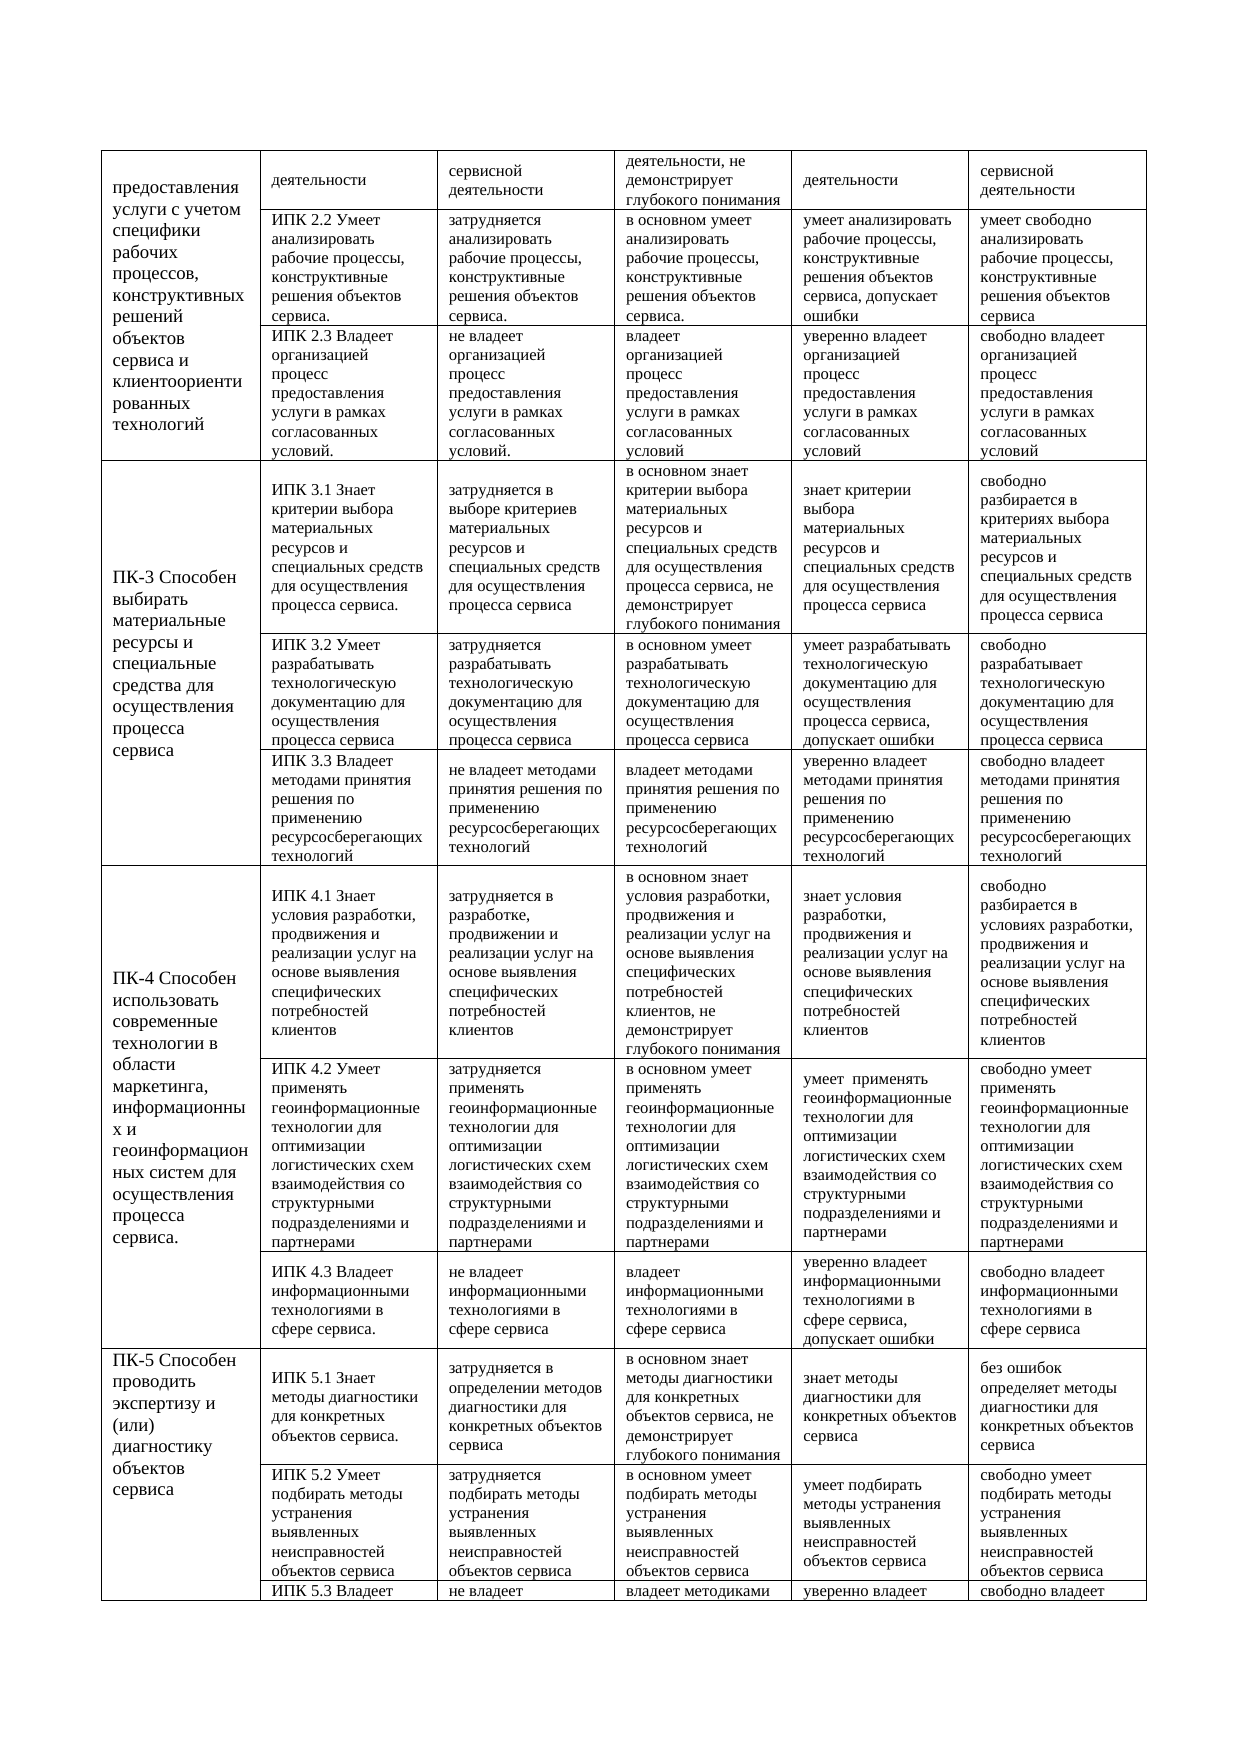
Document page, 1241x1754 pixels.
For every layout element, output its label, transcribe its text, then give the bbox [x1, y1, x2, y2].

table_cell без ошибок определяет методы диагностики для конкретных объектов сервиса [969, 1349, 1146, 1464]
table_cell свободно владеет организацией процесс предоставления услуги в рамках согласованных условий [969, 326, 1146, 460]
table_cell владеет методами принятия решения по применению ресурсосберегающих технологий [615, 750, 791, 865]
table_cell свободно разрабатывает технологическую документацию для осуществления процесса сервиса [969, 634, 1146, 749]
table_cell затрудняется анализировать рабочие процессы, конструктивные решения объектов сервиса. [438, 210, 614, 324]
table_cell умеет разрабатывать технологическую документацию для осуществления процесса сервиса, допускает ошибки [792, 634, 968, 749]
table_cell свободно владеет методами принятия решения по применению ресурсосберегающих технологий [969, 750, 1146, 865]
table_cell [438, 151, 614, 208]
table_cell знает критерии выбора материальных ресурсов и специальных средств для осуществления процесса сервиса [792, 461, 968, 633]
table_cell ИПК 5.2 Умеет подбирать методы устранения выявленных неисправностей объектов сервиса [261, 1465, 437, 1580]
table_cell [102, 151, 260, 460]
table_cell ИПК 5.1 Знает методы диагностики для конкретных объектов сервиса. [261, 1349, 437, 1464]
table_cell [792, 151, 968, 208]
table_cell свободно разбирается в условиях разработки, продвижения и реализации услуг на основе выявления специфических потребностей клиентов [969, 866, 1146, 1058]
table_cell владеет организацией процесс предоставления услуги в рамках согласованных условий [615, 326, 791, 460]
table_cell в основном умеет применять геоинформационные технологии для оптимизации логистических схем взаимодействия со структурными подразделениями и партнерами [615, 1059, 791, 1251]
table_cell свободно умеет применять геоинформационные технологии для оптимизации логистических схем взаимодействия со структурными подразделениями и партнерами [969, 1059, 1146, 1251]
table_cell умеет подбирать методы устранения выявленных неисправностей объектов сервиса [792, 1465, 968, 1580]
table_cell знает методы диагностики для конкретных объектов сервиса [792, 1349, 968, 1464]
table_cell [969, 151, 1146, 208]
table_cell в основном знает условия разработки, продвижения и реализации услуг на основе выявления специфических потребностей клиентов, не демонстрирует глубокого понимания [615, 866, 791, 1058]
table_cell свободно владеет информационными технологиями в сфере сервиса [969, 1252, 1146, 1348]
table_cell ПК-4 Способен использовать современные технологии в области маркетинга, информационных и геоинформационных систем для осуществления процесса сервиса. [102, 866, 260, 1348]
table_cell затрудняется подбирать методы устранения выявленных неисправностей объектов сервиса [438, 1465, 614, 1580]
table_cell ИПК 2.3 Владеет организацией процесс предоставления услуги в рамках согласованных условий. [261, 326, 437, 460]
table_cell ИПК 3.2 Умеет разрабатывать технологическую документацию для осуществления процесса сервиса [261, 634, 437, 749]
table_cell в основном умеет разрабатывать технологическую документацию для осуществления процесса сервиса [615, 634, 791, 749]
table_cell умеет анализировать рабочие процессы, конструктивные решения объектов сервиса, допускает ошибки [792, 210, 968, 324]
table_cell уверенно владеет информационными технологиями в сфере сервиса, допускает ошибки [792, 1252, 968, 1348]
table_cell в основном умеет анализировать рабочие процессы, конструктивные решения объектов сервиса. [615, 210, 791, 324]
table_cell затрудняется в определении методов диагностики для конкретных объектов сервиса [438, 1349, 614, 1464]
table_cell владеет информационными технологиями в сфере сервиса [615, 1252, 791, 1348]
table_cell свободно умеет подбирать методы устранения выявленных неисправностей объектов сервиса [969, 1465, 1146, 1580]
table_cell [969, 1581, 1146, 1600]
table_cell ИПК 2.2 Умеет анализировать рабочие процессы, конструктивные решения объектов сервиса. [261, 210, 437, 324]
table_cell свободно разбирается в критериях выбора материальных ресурсов и специальных средств для осуществления процесса сервиса [969, 461, 1146, 633]
table_cell ИПК 3.1 Знает критерии выбора материальных ресурсов и специальных средств для осуществления процесса сервиса. [261, 461, 437, 633]
table_cell умеет свободно анализировать рабочие процессы, конструктивные решения объектов сервиса [969, 210, 1146, 324]
table_cell ПК-5 Способен проводить экспертизу и (или) диагностику объектов сервиса [102, 1349, 260, 1600]
table_cell уверенно владеет методами принятия решения по применению ресурсосберегающих технологий [792, 750, 968, 865]
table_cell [792, 1581, 968, 1600]
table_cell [261, 151, 437, 208]
table_cell не владеет методами принятия решения по применению ресурсосберегающих технологий [438, 750, 614, 865]
table_cell ПК-3 Способен выбирать материальные ресурсы и специальные средства для осуществления процесса сервиса [102, 461, 260, 865]
table_cell в основном знает методы диагностики для конкретных объектов сервиса, не демонстрирует глубокого понимания [615, 1349, 791, 1464]
table_cell ИПК 4.1 Знает условия разработки, продвижения и реализации услуг на основе выявления специфических потребностей клиентов [261, 866, 437, 1058]
table_cell умеет применять геоинформационные технологии для оптимизации логистических схем взаимодействия со структурными подразделениями и партнерами [792, 1059, 968, 1251]
table_cell затрудняется в выборе критериев материальных ресурсов и специальных средств для осуществления процесса сервиса [438, 461, 614, 633]
table_cell уверенно владеет организацией процесс предоставления услуги в рамках согласованных условий [792, 326, 968, 460]
table_cell затрудняется в разработке, продвижении и реализации услуг на основе выявления специфических потребностей клиентов [438, 866, 614, 1058]
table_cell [261, 1581, 437, 1600]
table_cell не владеет информационными технологиями в сфере сервиса [438, 1252, 614, 1348]
table_cell ИПК 3.3 Владеет методами принятия решения по применению ресурсосберегающих технологий [261, 750, 437, 865]
table_cell затрудняется применять геоинформационные технологии для оптимизации логистических схем взаимодействия со структурными подразделениями и партнерами [438, 1059, 614, 1251]
table_cell ИПК 4.3 Владеет информационными технологиями в сфере сервиса. [261, 1252, 437, 1348]
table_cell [438, 1581, 614, 1600]
table_cell затрудняется разрабатывать технологическую документацию для осуществления процесса сервиса [438, 634, 614, 749]
table_cell в основном знает критерии выбора материальных ресурсов и специальных средств для осуществления процесса сервиса, не демонстрирует глубокого понимания [615, 461, 791, 633]
table_cell знает условия разработки, продвижения и реализации услуг на основе выявления специфических потребностей клиентов [792, 866, 968, 1058]
table_cell в основном умеет подбирать методы устранения выявленных неисправностей объектов сервиса [615, 1465, 791, 1580]
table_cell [615, 1581, 791, 1600]
table_cell не владеет организацией процесс предоставления услуги в рамках согласованных условий. [438, 326, 614, 460]
table_cell ИПК 4.2 Умеет применять геоинформационные технологии для оптимизации логистических схем взаимодействия со структурными подразделениями и партнерами [261, 1059, 437, 1251]
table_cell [615, 151, 791, 208]
